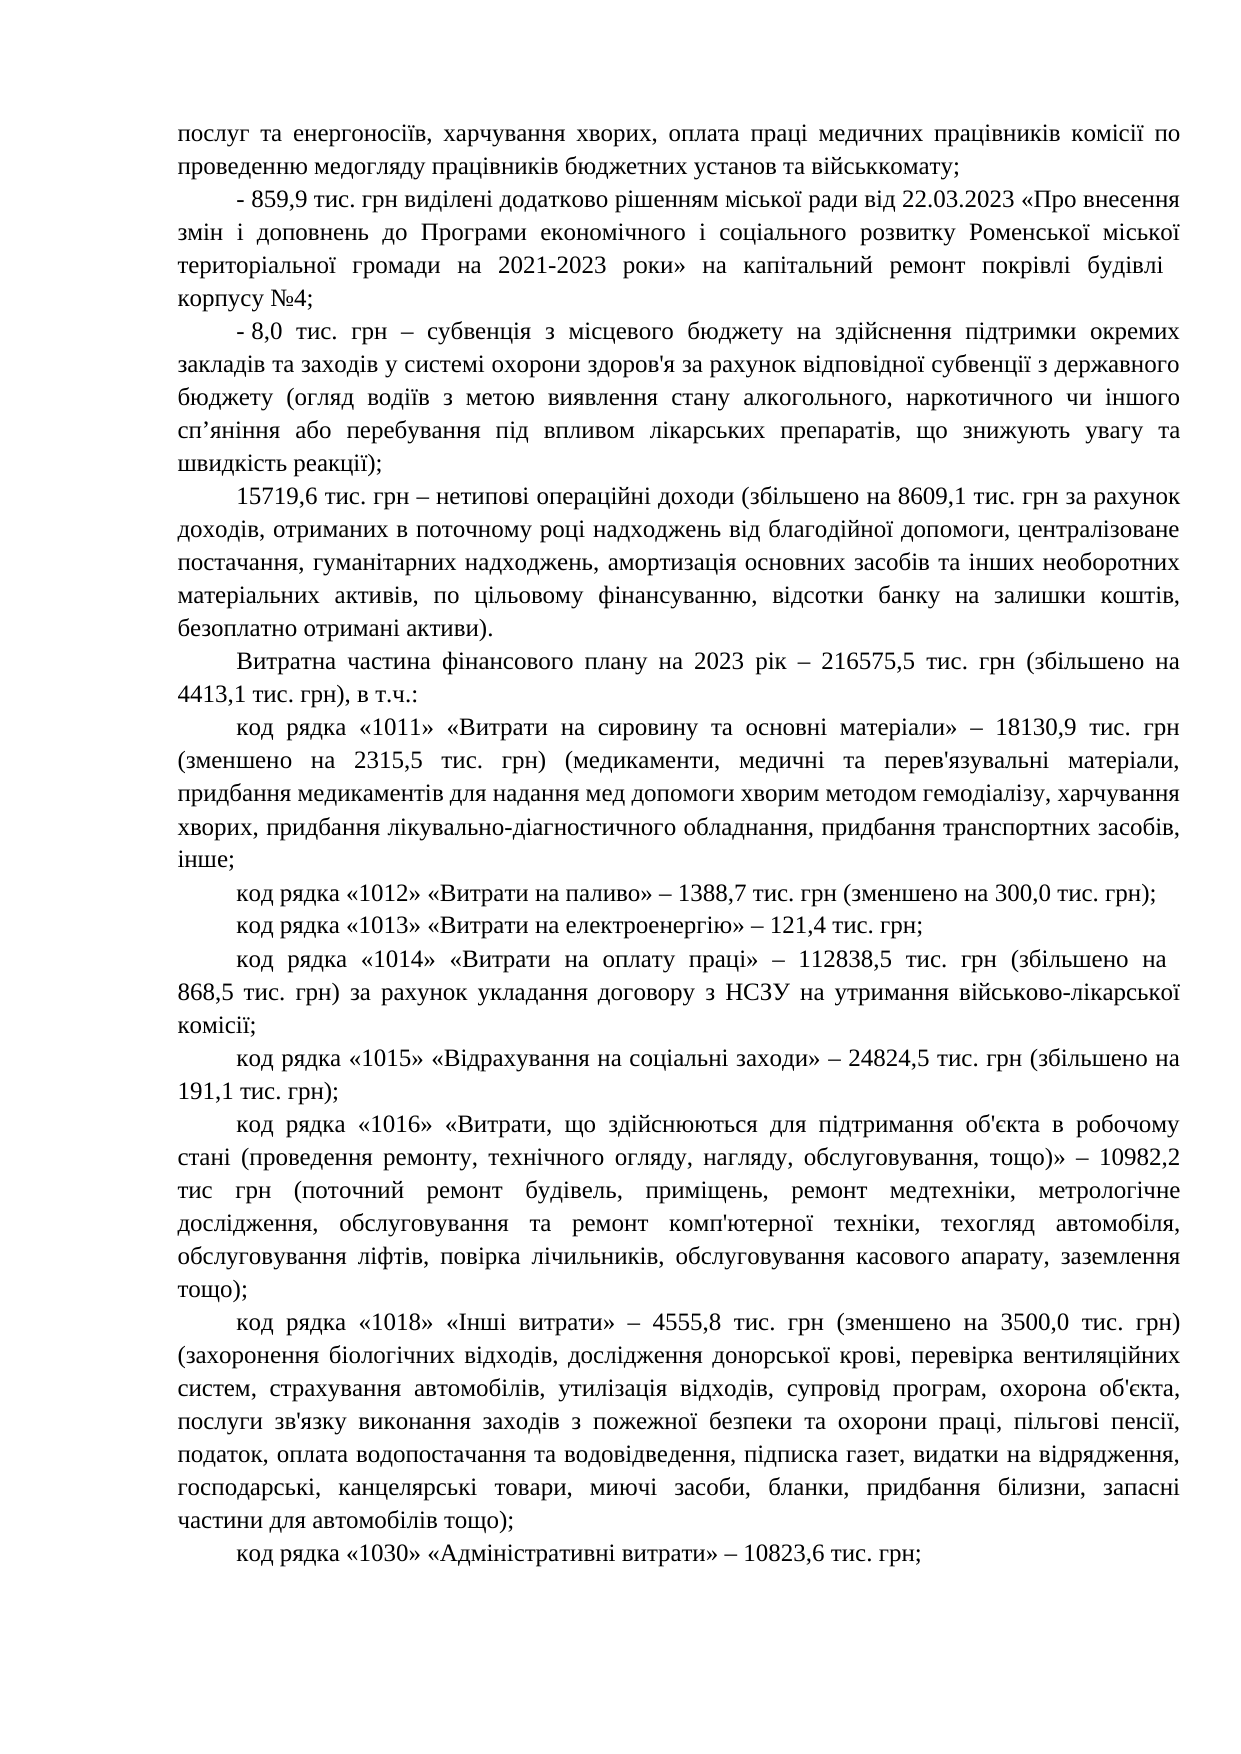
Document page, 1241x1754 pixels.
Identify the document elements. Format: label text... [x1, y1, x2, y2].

text 15719,6 тис. грн – нетипові операційні доходи (збільшено на 8609,1 тис. грн за рахунок доходів, отриманих в поточному році надходжень від благодійної допомоги, централізоване постачання, гуманітарних надходжень, амортизація основних засобів та інших необоротних матеріальних активів, по цільовому фінансуванню, відсотки банку на залишки коштів, безоплатно отримані активи). [177, 481, 1181, 642]
text код рядка «1013» «Витрати на електроенергію» – 121,4 тис. грн; [177, 911, 1181, 939]
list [177, 118, 1181, 180]
list 8,0 тис. грн – субвенція з місцевого бюджету на здійснення підтримки окремих закладів та заходів у системі охорони здоров'я за рахунок відповідної субвенції з державного бюджету (огляд водіїв з метою виявлення стану алкогольного, наркотичного чи іншого сп’яніння або перебування під впливом лікарських препаратів, що знижують увагу та швидкість реакції); [177, 316, 1181, 477]
text код рядка «1014» «Витрати на оплату праці» – 112838,5 тис. грн (збільшено на 868,5 тис. грн) за рахунок укладання договору з НСЗУ на утримання військово-лікарської комісії; [177, 944, 1181, 1038]
text код рядка «1012» «Витрати на паливо» – 1388,7 тис. грн (зменшено на 300,0 тис. грн); [177, 878, 1181, 906]
text код рядка «1018» «Інші витрати» – 4555,8 тис. грн (зменшено на 3500,0 тис. грн) (захоронення біологічних відходів, дослідження донорської крові, перевірка вентиляційних систем, страхування автомобілів, утилізація відходів, супровід програм, охорона об'єкта, послуги зв'язку виконання заходів з пожежної безпеки та охорони праці, пільгові пенсії, податок, оплата водопостачання та водовідведення, підписка газет, видатки на відрядження, господарські, канцелярські товари, миючі засоби, бланки, придбання білизни, запасні частини для автомобілів тощо); [177, 1307, 1181, 1534]
text код рядка «1015» «Відрахування на соціальні заходи» – 24824,5 тис. грн (збільшено на 191,1 тис. грн); [177, 1043, 1181, 1104]
text Витратна частина фінансового плану на 2023 рік – 216575,5 тис. грн (збільшено на 4413,1 тис. грн), в т.ч.: [177, 646, 1181, 708]
list 859,9 тис. грн виділені додатково рішенням міської ради від 22.03.2023 «Про внесення змін і доповнень до Програми економічного і соціального розвитку Роменської міської територіальної громади на 2021-2023 роки» на капітальний ремонт покрівлі будівлі корпусу №4; [177, 184, 1181, 312]
text код рядка «1030» «Адміністративні витрати» – 10823,6 тис. грн; [177, 1538, 1181, 1567]
text код рядка «1016» «Витрати, що здійснюються для підтримання об'єкта в робочому стані (проведення ремонту, технічного огляду, нагляду, обслуговування, тощо)» – 10982,2 тис грн (поточний ремонт будівель, приміщень, ремонт медтехніки, метрологічне дослідження, обслуговування та ремонт комп'ютерної техніки, техогляд автомобіля, обслуговування ліфтів, повірка лічильників, обслуговування касового апарату, заземлення тощо); [177, 1109, 1181, 1303]
text код рядка «1011» «Витрати на сировину та основні матеріали» – 18130,9 тис. грн (зменшено на 2315,5 тис. грн) (медикаменти, медичні та перев'язувальні матеріали, придбання медикаментів для надання мед допомоги хворим методом гемодіалізу, харчування хворих, придбання лікувально-діагностичного обладнання, придбання транспортних засобів, інше; [177, 712, 1181, 873]
